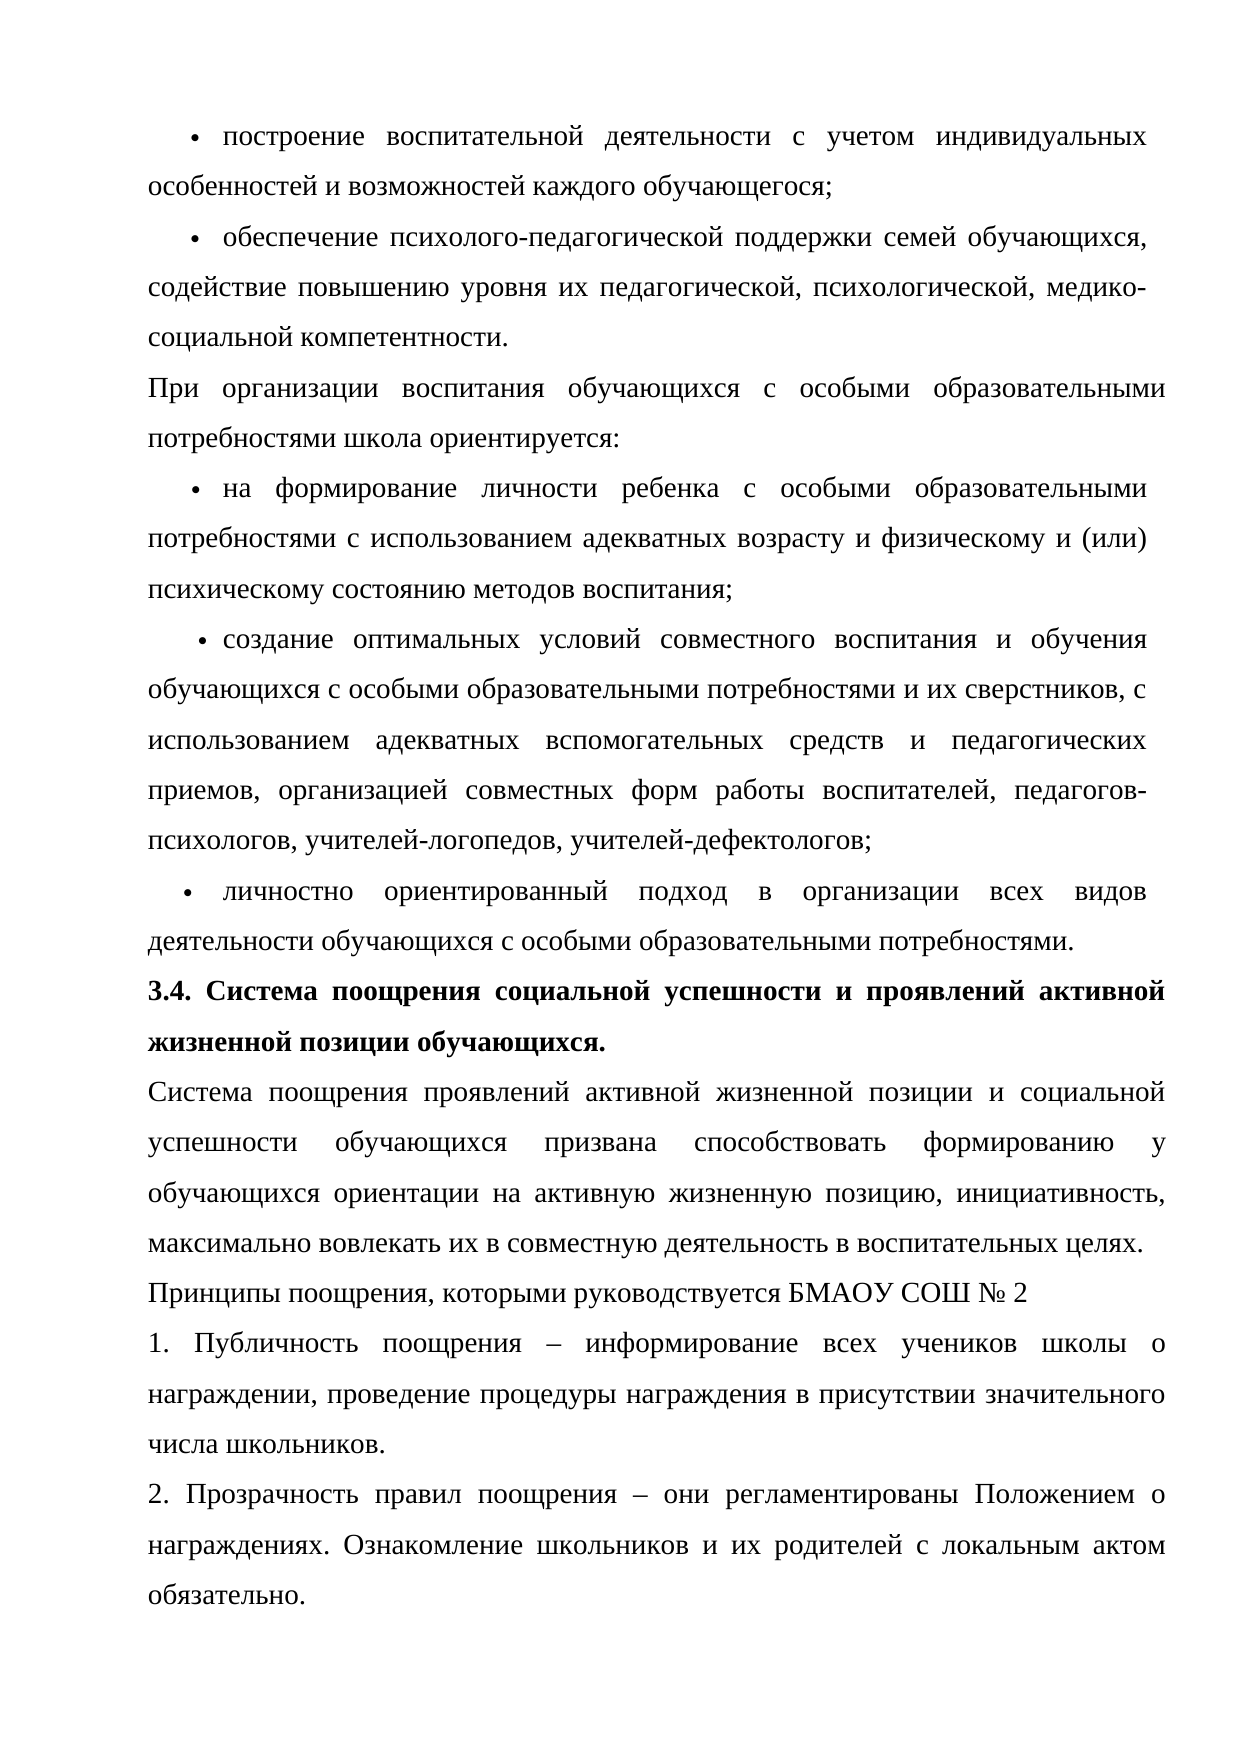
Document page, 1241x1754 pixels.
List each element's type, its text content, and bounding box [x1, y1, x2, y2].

list обеспечение психолого-педагогической поддержки семей обучающихся, содействие повышению уровня их педагогической, психологической, медико-социальной компетентности. [148, 219, 1148, 353]
list построение воспитательной деятельности с учетом индивидуальных особенностей и возможностей каждого обучающегося; [148, 118, 1148, 202]
list создание оптимальных условий совместного воспитания и обучения обучающихся с особыми образовательными потребностями и их сверстников, с использованием адекватных вспомогательных средств и педагогических приемов, организацией совместных форм работы воспитателей, педагогов-психологов, учителей-логопедов, учителей-дефектологов; [148, 621, 1148, 856]
text 2. Прозрачность правил поощрения – они регламентированы Положением о награждениях. Ознакомление школьников и их родителей с локальным актом обязательно. [148, 1477, 1167, 1611]
text Принципы поощрения, которыми руководствуется БМАОУ СОШ № 2 [148, 1275, 1167, 1309]
text Система поощрения проявлений активной жизненной позиции и социальной успешности обучающихся призвана способствовать формированию у обучающихся ориентации на активную жизненную позицию, инициативность, максимально вовлекать их в совместную деятельность в воспитательных целях. [148, 1074, 1167, 1258]
list личностно ориентированный подход в организации всех видов деятельности обучающихся с особыми образовательными потребностями. [148, 873, 1148, 957]
text 3.4. Система поощрения социальной успешности и проявлений активной жизненной позиции обучающихся. [148, 973, 1167, 1057]
list на формирование личности ребенка с особыми образовательными потребностями с использованием адекватных возрасту и физическому и (или) психическому состоянию методов воспитания; [148, 470, 1148, 604]
text При организации воспитания обучающихся с особыми образовательными потребностями школа ориентируется: [148, 370, 1167, 453]
text 1. Публичность поощрения – информирование всех учеников школы о награждении, проведение процедуры награждения в присутствии значительного числа школьников. [148, 1326, 1167, 1460]
